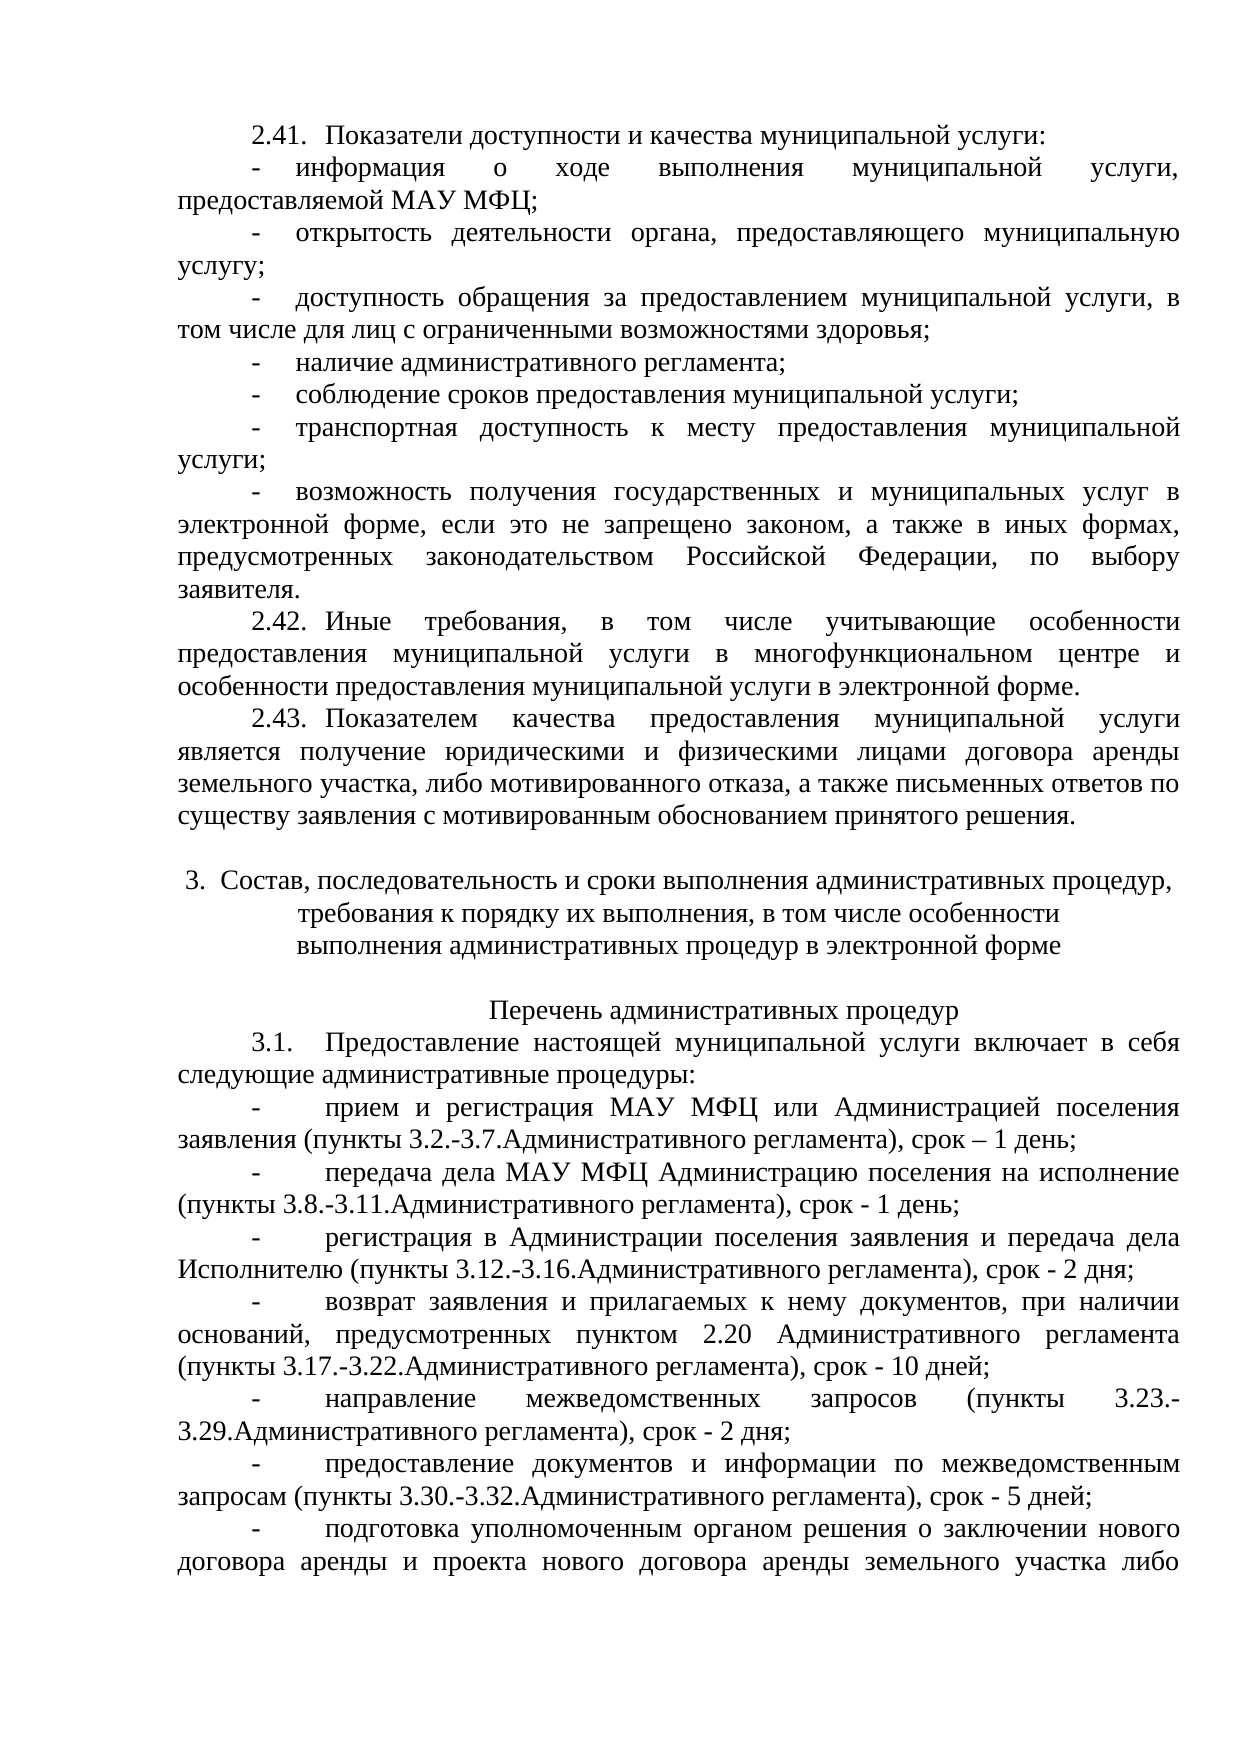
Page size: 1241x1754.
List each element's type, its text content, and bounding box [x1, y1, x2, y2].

text 3. Состав, последовательность и сроки выполнения административных процедур, требования к порядку их выполнения, в том числе особенности [177, 863, 1181, 928]
text - прием и регистрация МАУ МФЦ или Администрацией поселения заявления (пункты 3.2.-3.7.Административного регламента), срок – 1 день; [177, 1090, 1181, 1155]
text - наличие административного регламента; [177, 345, 1181, 377]
text - предоставление документов и информации по межведомственным запросам (пункты 3.30.-3.32.Административного регламента), срок - 5 дней; [177, 1446, 1181, 1511]
text 2.41. Показатели доступности и качества муниципальной услуги: [177, 118, 1181, 151]
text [177, 1511, 1181, 1576]
text 3.1. Предоставление настоящей муниципальной услуги включает в себя следующие административные процедуры: [177, 1025, 1181, 1090]
text - возможность получения государственных и муниципальных услуг в электронной форме, если это не запрещено законом, а также в иных формах, предусмотренных законодательством Российской Федерации, по выбору заявителя. [177, 474, 1181, 604]
text Перечень административных процедур [177, 993, 1181, 1025]
text - информация о ходе выполнения муниципальной услуги, предоставляемой МАУ МФЦ; [177, 151, 1181, 215]
text - направление межведомственных запросов (пункты 3.23.-3.29.Административного регламента), срок - 2 дня; [177, 1382, 1181, 1446]
text - регистрация в Администрации поселения заявления и передача дела Исполнителю (пункты 3.12.-3.16.Административного регламента), срок - 2 дня; [177, 1219, 1181, 1284]
text 2.42. Иные требования, в том числе учитывающие особенности предоставления муниципальной услуги в многофункциональном центре и особенности предоставления муниципальной услуги в электронной форме. [177, 604, 1181, 701]
text - передача дела МАУ МФЦ Администрацию поселения на исполнение (пункты 3.8.-3.11.Административного регламента), срок - 1 день; [177, 1155, 1181, 1219]
text - доступность обращения за предоставлением муниципальной услуги, в том числе для лиц с ограниченными возможностями здоровья; [177, 280, 1181, 345]
text 2.43. Показателем качества предоставления муниципальной услуги является получение юридическими и физическими лицами договора аренды земельного участка, либо мотивированного отказа, а также письменных ответов по существу заявления с мотивированным обоснованием принятого решения. [177, 701, 1181, 831]
text выполнения административных процедур в электронной форме [177, 928, 1181, 960]
text - открытость деятельности органа, предоставляющего муниципальную услугу; [177, 215, 1181, 280]
text - возврат заявления и прилагаемых к нему документов, при наличии оснований, предусмотренных пунктом 2.20 Административного регламента (пункты 3.17.-3.22.Административного регламента), срок - 10 дней; [177, 1284, 1181, 1382]
text - соблюдение сроков предоставления муниципальной услуги; [177, 377, 1181, 410]
text - транспортная доступность к месту предоставления муниципальной услуги; [177, 410, 1181, 474]
